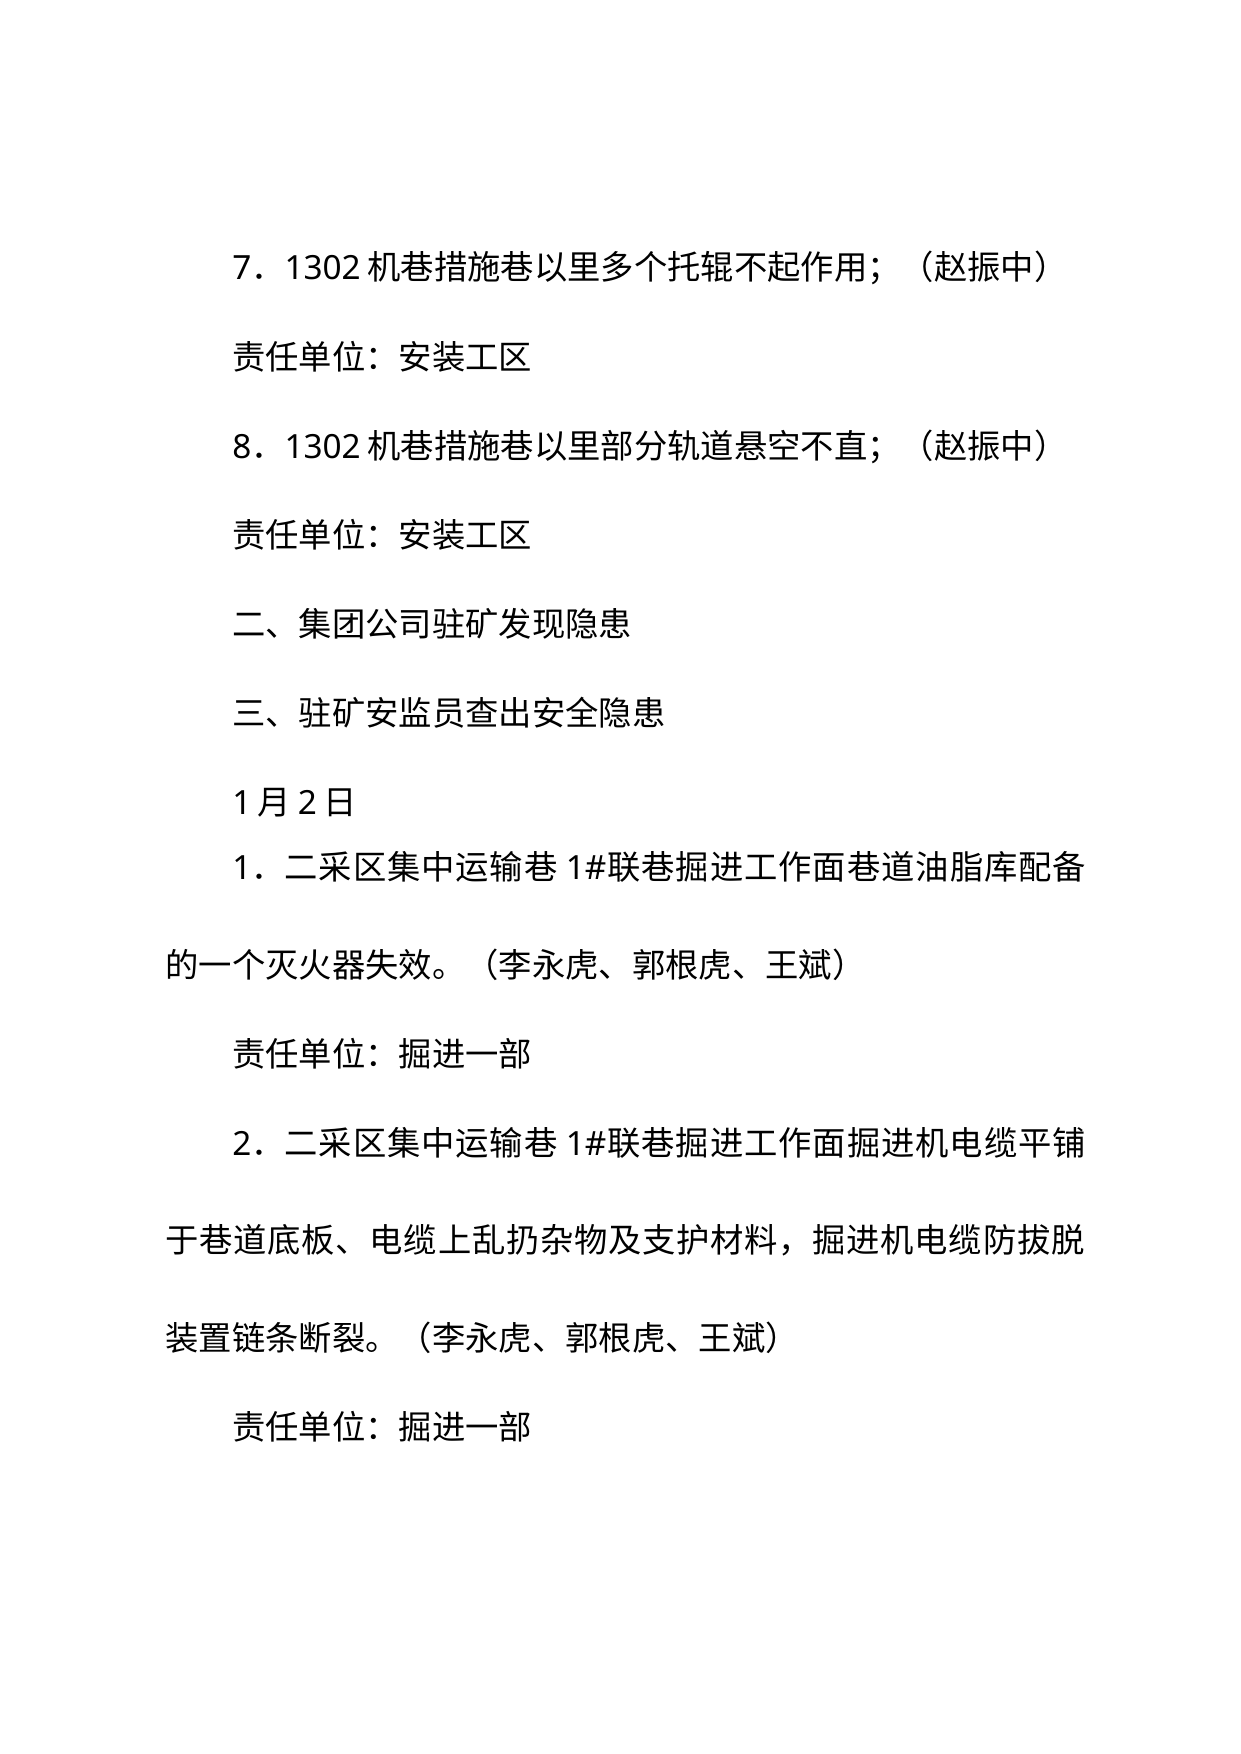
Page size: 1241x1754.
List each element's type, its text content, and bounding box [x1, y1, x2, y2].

list 集团公司驻矿发现隐患 [165, 589, 1087, 654]
list 责任单位：安装工区 [165, 500, 1087, 565]
list 驻矿安监员查出安全隐患 [165, 678, 1087, 743]
list 1302机巷措施巷以里多个托辊不起作用；（赵振中） [165, 233, 1087, 298]
list 责任单位：安装工区 [165, 322, 1087, 387]
list 责任单位：掘进一部 [165, 1019, 1087, 1084]
list 1302机巷措施巷以里部分轨道悬空不直；（赵振中） [165, 411, 1087, 476]
text 1月2日 [165, 767, 1087, 832]
list 责任单位：掘进一部 [165, 1392, 1087, 1457]
list 二采区集中运输巷1#联巷掘进工作面巷道油脂库配备的一个灭火器失效。（李永虎、郭根虎、王斌） [165, 832, 1087, 995]
list 二采区集中运输巷1#联巷掘进工作面掘进机电缆平铺于巷道底板、电缆上乱扔杂物及支护材料，掘进机电缆防拔脱装置链条断裂。（李永虎、郭根虎、王斌） [165, 1108, 1087, 1368]
